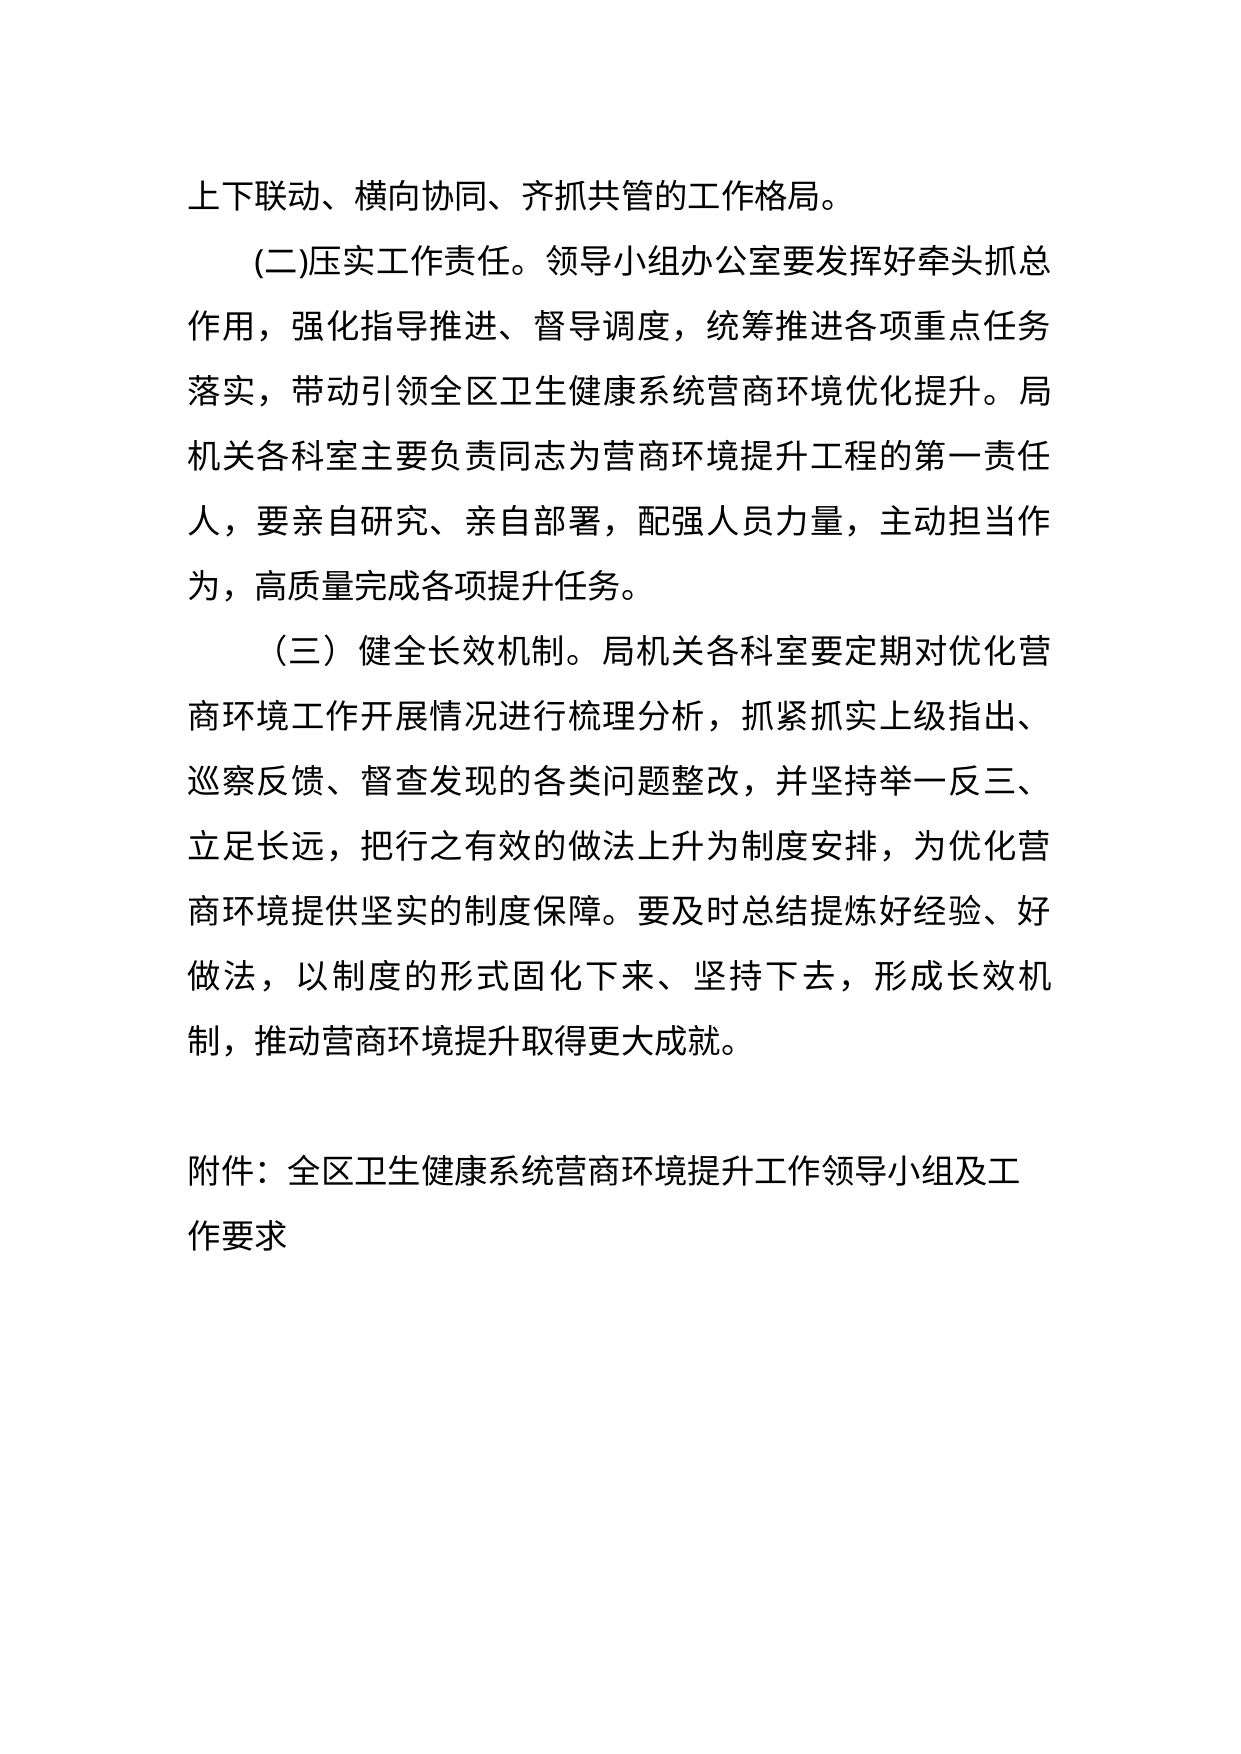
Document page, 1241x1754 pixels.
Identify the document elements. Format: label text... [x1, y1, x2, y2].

text （三）健全长效机制。局机关各科室要定期对优化营商环境工作开展情况进行梳理分析，抓紧抓实上级指出、巡察反馈、督查发现的各类问题整改，并坚持举一反三、立足长远，把行之有效的做法上升为制度安排，为优化营商环境提供坚实的制度保障。要及时总结提炼好经验、好做法，以制度的形式固化下来、坚持下去，形成长效机制，推动营商环境提升取得更大成就。 [187, 617, 1053, 1072]
text 附件：全区卫生健康系统营商环境提升工作领导小组及工 [187, 1137, 1053, 1202]
text (二)压实工作责任。领导小组办公室要发挥好牵头抓总作用，强化指导推进、督导调度，统筹推进各项重点任务落实，带动引领全区卫生健康系统营商环境优化提升。局机关各科室主要负责同志为营商环境提升工程的第一责任人，要亲自研究、亲自部署，配强人员力量，主动担当作为，高质量完成各项提升任务。 [187, 227, 1053, 617]
text 作要求 [187, 1202, 1053, 1267]
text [187, 162, 1053, 227]
